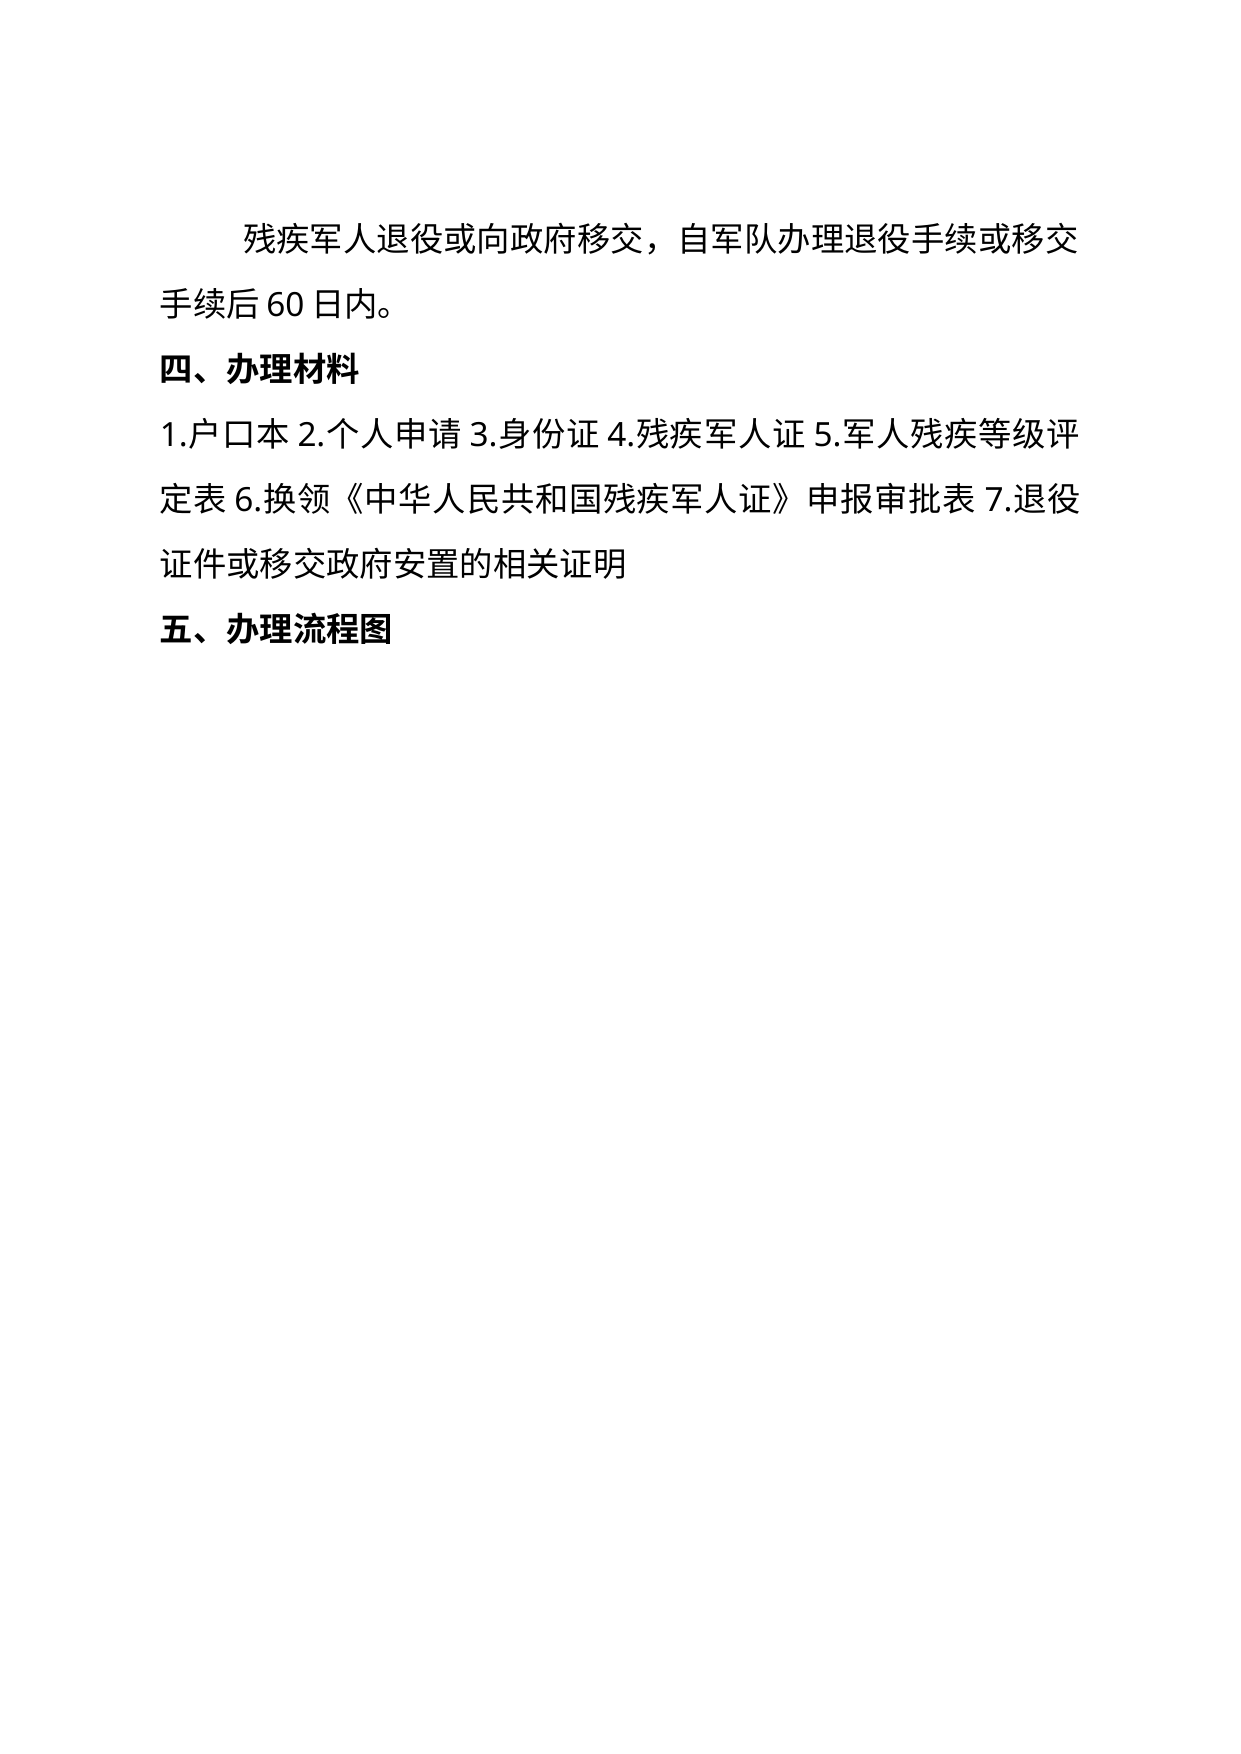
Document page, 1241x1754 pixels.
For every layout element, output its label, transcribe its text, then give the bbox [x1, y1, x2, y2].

text 残疾军人退役或向政府移交，自军队办理退役手续或移交手续后60日内。 [159, 205, 1081, 335]
text 四、办理材料 [159, 335, 1081, 400]
text 1.户口本2.个人申请3.身份证4.残疾军人证5.军人残疾等级评定表6.换领《中华人民共和国残疾军人证》申报审批表7.退役证件或移交政府安置的相关证明 [159, 400, 1081, 595]
text 五、办理流程图 [159, 595, 1081, 660]
